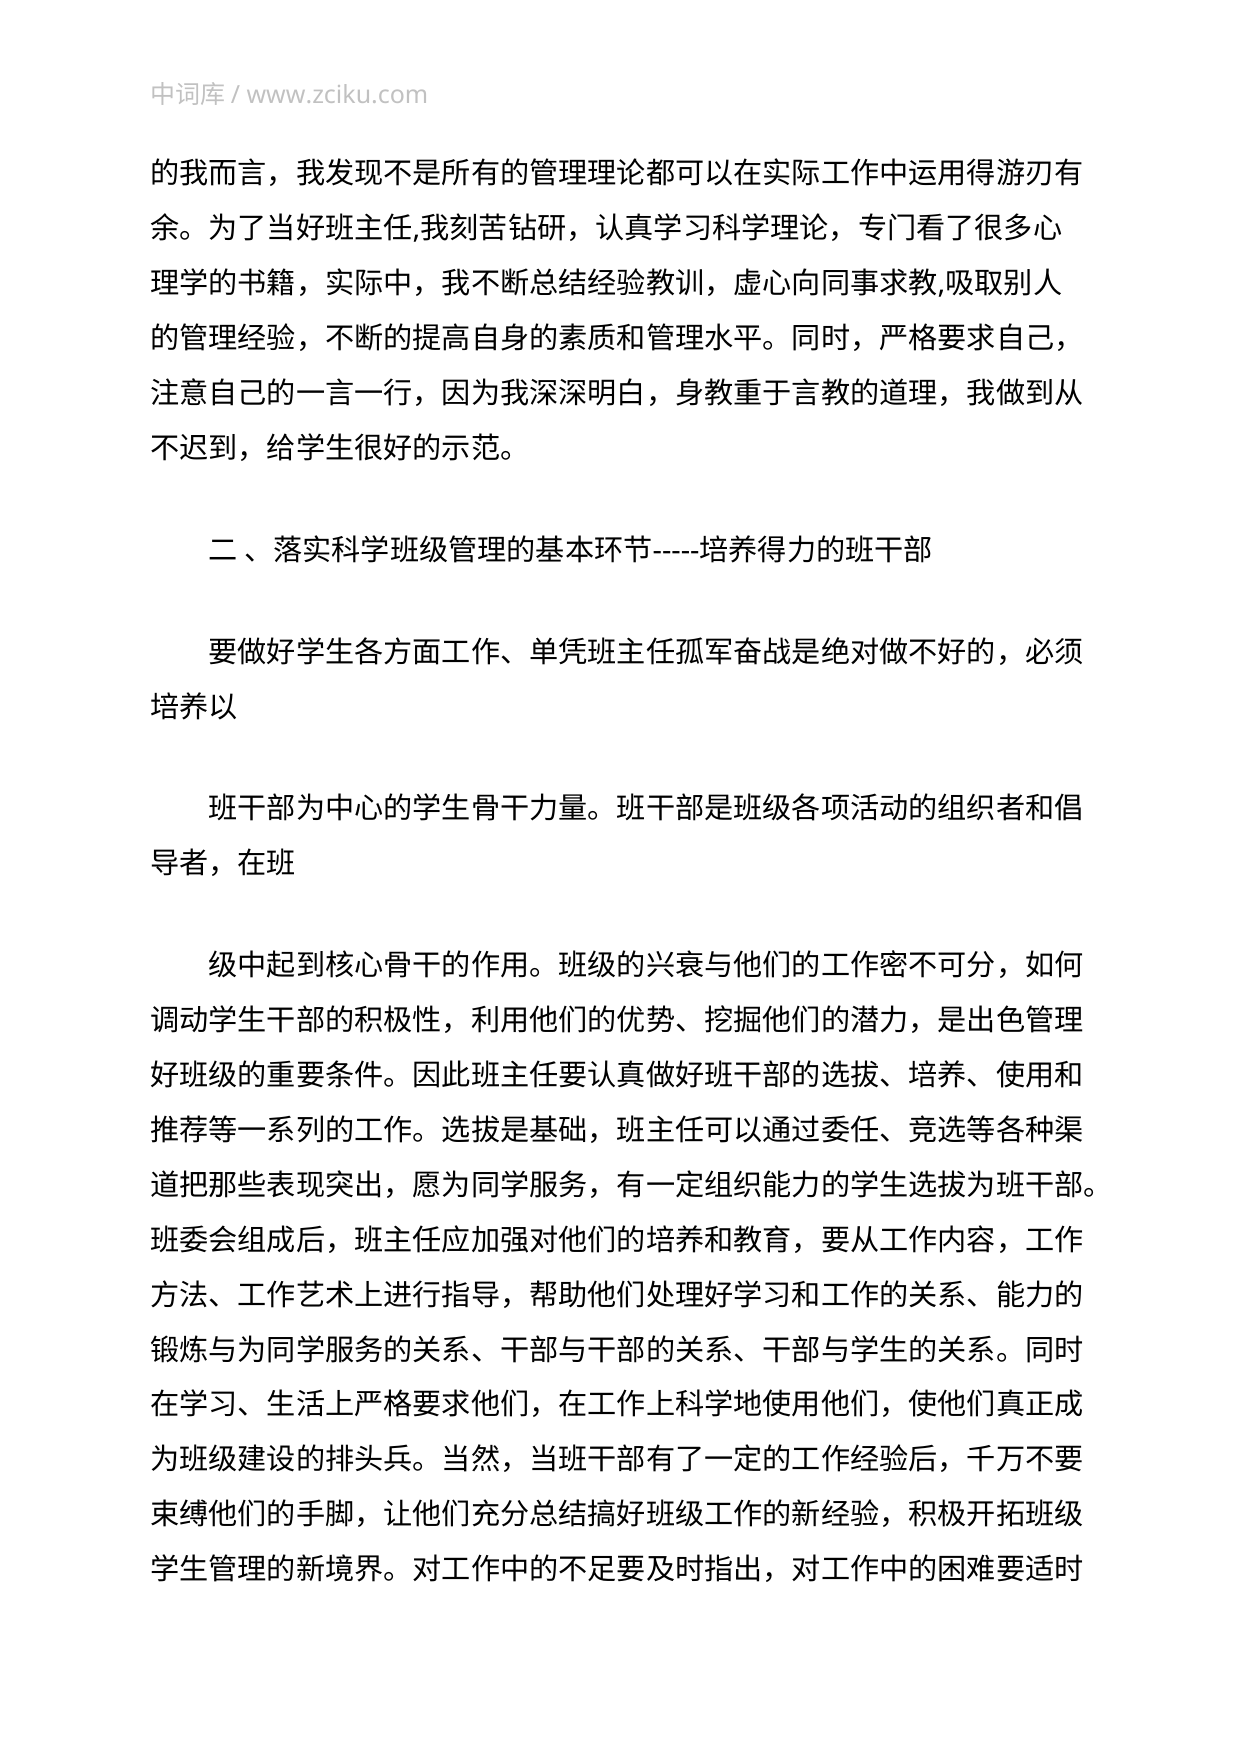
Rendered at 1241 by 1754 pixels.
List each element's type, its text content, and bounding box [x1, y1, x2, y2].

text 班干部为中心的学生骨干力量。班干部是班级各项活动的组织者和倡导者，在班 [150, 785, 1090, 882]
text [150, 150, 1090, 467]
text 要做好学生各方面工作、单凭班主任孤军奋战是绝对做不好的，必须培养以 [150, 628, 1090, 726]
text 二 、落实科学班级管理的基本环节-----培养得力的班干部 [150, 526, 1090, 569]
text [150, 942, 1090, 1588]
